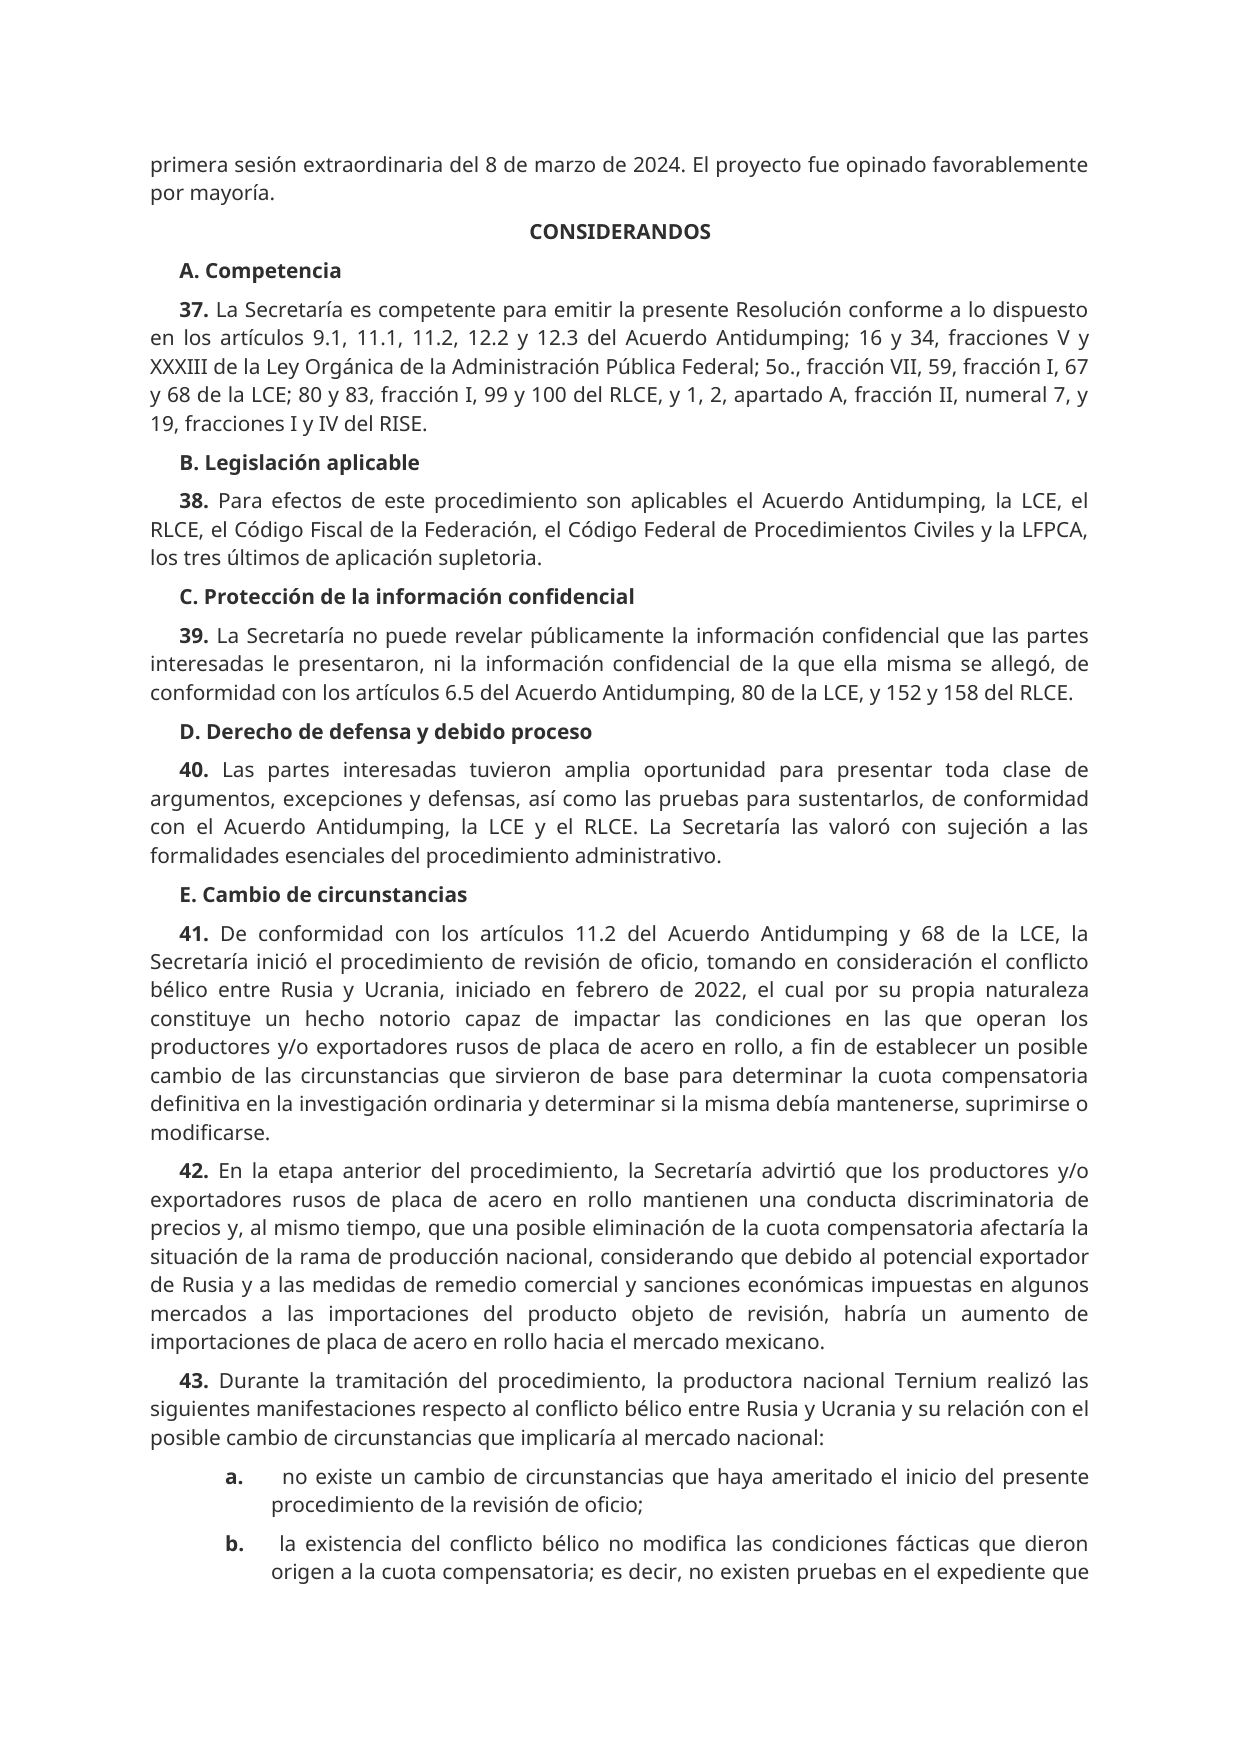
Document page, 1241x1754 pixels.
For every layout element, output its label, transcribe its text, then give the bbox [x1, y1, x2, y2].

text 42. En la etapa anterior del procedimiento, la Secretaría advirtió que los productores y/o exportadores rusos de placa de acero en rollo mantienen una conducta discriminatoria de precios y, al mismo tiempo, que una posible eliminación de la cuota compensatoria afectaría la situación de la rama de producción nacional, considerando que debido al potencial exportador de Rusia y a las medidas de remedio comercial y sanciones económicas impuestas en algunos mercados a las importaciones del producto objeto de revisión, habría un aumento de importaciones de placa de acero en rollo hacia el mercado mexicano. [150, 1157, 1090, 1356]
text A. Competencia [150, 256, 1090, 284]
text CONSIDERANDOS [150, 217, 1090, 246]
text D. Derecho de defensa y debido proceso [150, 717, 1090, 745]
text 39. La Secretaría no puede revelar públicamente la información confidencial que las partes interesadas le presentaron, ni la información confidencial de la que ella misma se allegó, de conformidad con los artículos 6.5 del Acuerdo Antidumping, 80 de la LCE, y 152 y 158 del RLCE. [150, 621, 1090, 706]
text 38. Para efectos de este procedimiento son aplicables el Acuerdo Antidumping, la LCE, el RLCE, el Código Fiscal de la Federación, el Código Federal de Procedimientos Civiles y la LFPCA, los tres últimos de aplicación supletoria. [150, 486, 1090, 572]
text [150, 150, 1090, 207]
text a. no existe un cambio de circunstancias que haya ameritado el inicio del presente procedimiento de la revisión de oficio; [225, 1462, 1090, 1519]
text 40. Las partes interesadas tuvieron amplia oportunidad para presentar toda clase de argumentos, excepciones y defensas, así como las pruebas para sustentarlos, de conformidad con el Acuerdo Antidumping, la LCE y el RLCE. La Secretaría las valoró con sujeción a las formalidades esenciales del procedimiento administrativo. [150, 756, 1090, 869]
text E. Cambio de circunstancias [150, 880, 1090, 908]
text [225, 1529, 1090, 1586]
text 37. La Secretaría es competente para emitir la presente Resolución conforme a lo dispuesto en los artículos 9.1, 11.1, 11.2, 12.2 y 12.3 del Acuerdo Antidumping; 16 y 34, fracciones V y XXXIII de la Ley Orgánica de la Administración Pública Federal; 5o., fracción VII, 59, fracción I, 67 y 68 de la LCE; 80 y 83, fracción I, 99 y 100 del RLCE, y 1, 2, apartado A, fracción II, numeral 7, y 19, fracciones I y IV del RISE. [150, 295, 1090, 437]
text C. Protección de la información confidencial [150, 582, 1090, 611]
text 43. Durante la tramitación del procedimiento, la productora nacional Ternium realizó las siguientes manifestaciones respecto al conflicto bélico entre Rusia y Ucrania y su relación con el posible cambio de circunstancias que implicaría al mercado nacional: [150, 1366, 1090, 1451]
text 41. De conformidad con los artículos 11.2 del Acuerdo Antidumping y 68 de la LCE, la Secretaría inició el procedimiento de revisión de oficio, tomando en consideración el conflicto bélico entre Rusia y Ucrania, iniciado en febrero de 2022, el cual por su propia naturaleza constituye un hecho notorio capaz de impactar las condiciones en las que operan los productores y/o exportadores rusos de placa de acero en rollo, a fin de establecer un posible cambio de las circunstancias que sirvieron de base para determinar la cuota compensatoria definitiva en la investigación ordinaria y determinar si la misma debía mantenerse, suprimirse o modificarse. [150, 919, 1090, 1146]
text B. Legislación aplicable [150, 448, 1090, 476]
